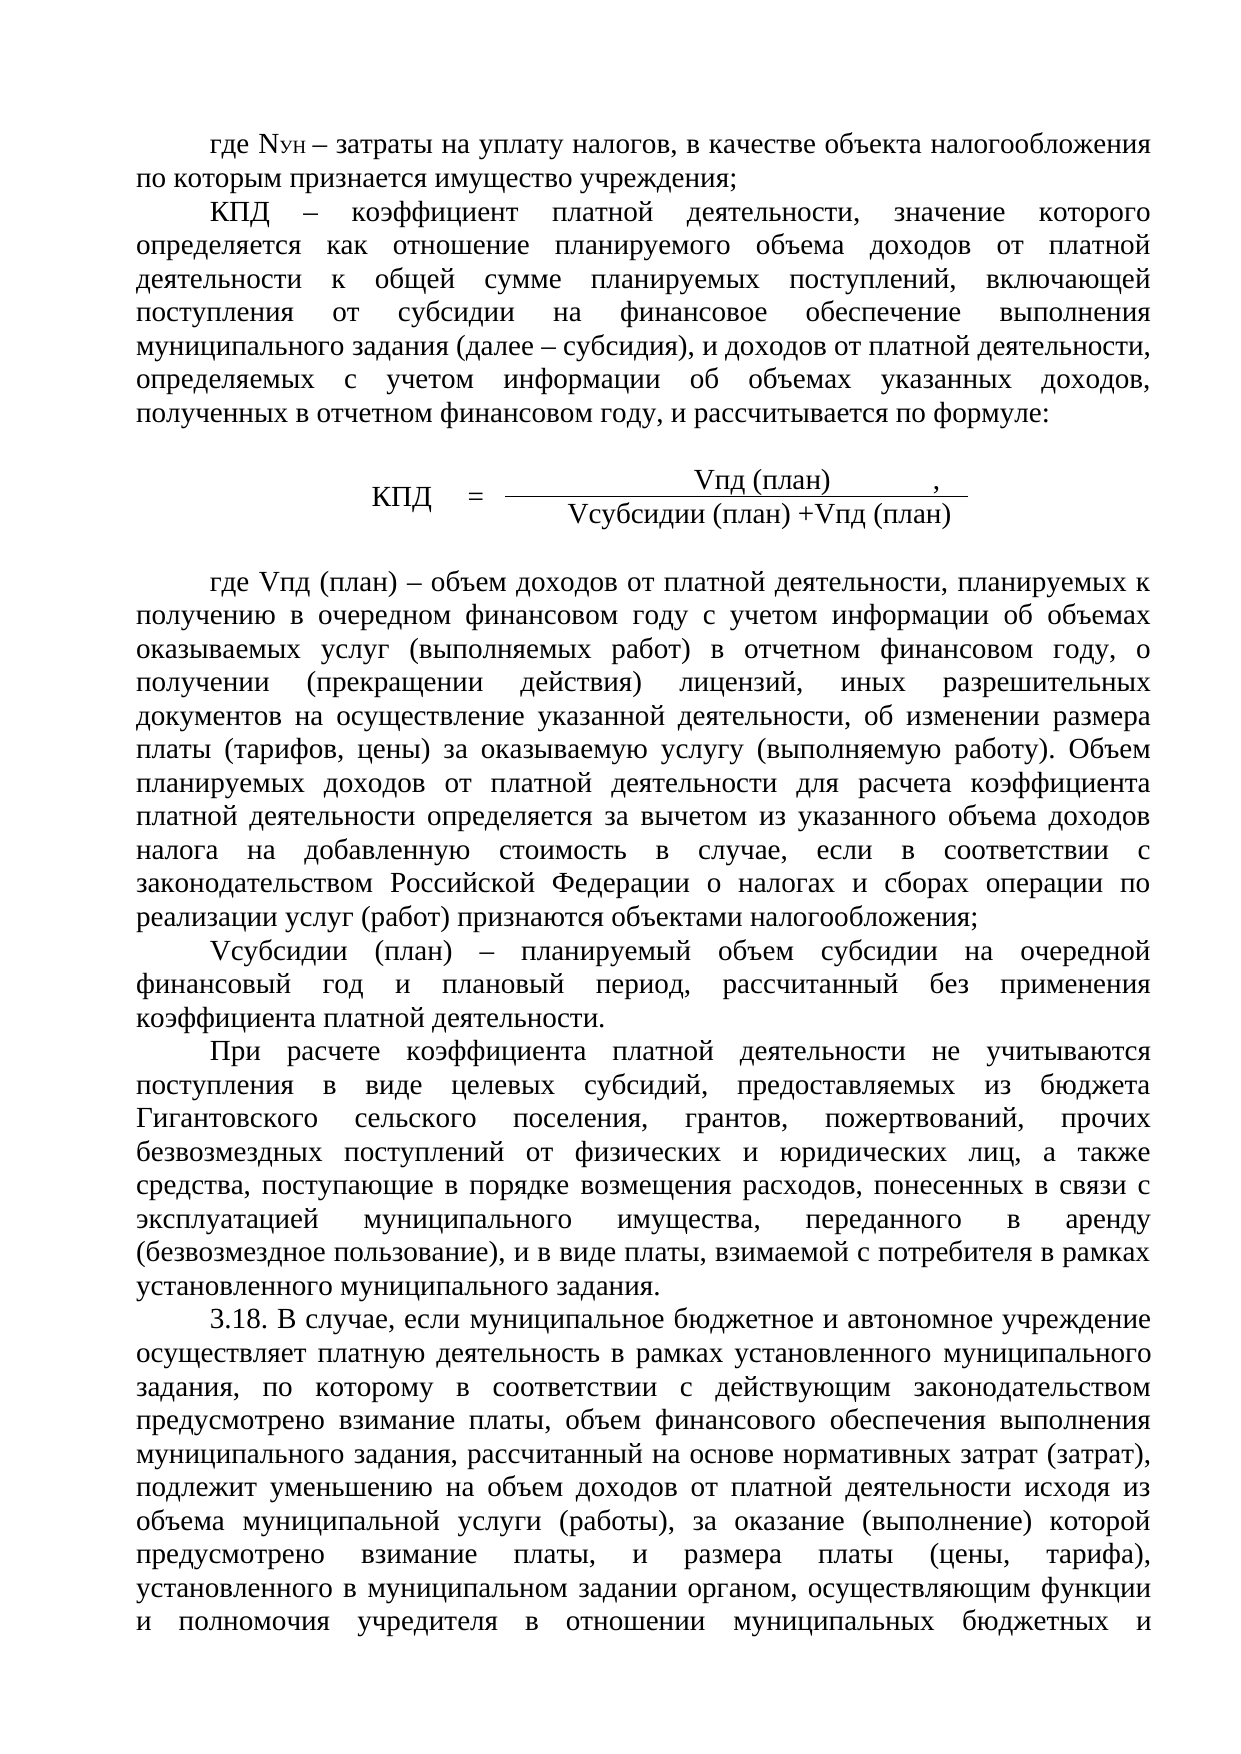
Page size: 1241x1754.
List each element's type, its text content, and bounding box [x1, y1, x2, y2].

table_header = [446, 462, 505, 530]
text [136, 1302, 1152, 1637]
text где NУН – затраты на уплату налогов, в качестве объекта налогообложения по которым признается имущество учреждения; [136, 127, 1152, 194]
text где Vпд (план) – объем доходов от платной деятельности, планируемых к получению в очередном финансовом году с учетом информации об объемах оказываемых услуг (выполняемых работ) в отчетном финансовом году, о получении (прекращении действия) лицензий, иных разрешительных документов на осуществление указанной деятельности, об изменении размера платы (тарифов, цены) за оказываемую услугу (выполняемую работу). Объем планируемых доходов от платной деятельности для расчета коэффициента платной деятельности определяется за вычетом из указанного объема доходов налога на добавленную стоимость в случае, если в соответствии с законодательством Российской Федерации о налогах и сборах операции по реализации услуг (работ) признаются объектами налогообложения; [136, 564, 1152, 933]
text КПД – коэффициент платной деятельности, значение которого определяется как отношение планируемого объема доходов от платной деятельности к общей сумме планируемых поступлений, включающей поступления от субсидии на финансовое обеспечение выполнения муниципального задания (далее – субсидия), и доходов от платной деятельности, определяемых с учетом информации об объемах указанных доходов, полученных в отчетном финансовом году, и рассчитывается по формуле: [136, 194, 1152, 428]
text Vсубсидии (план) – планируемый объем субсидии на очередной финансовый год и плановый период, рассчитанный без применения коэффициента платной деятельности. [136, 933, 1152, 1033]
table_header КПД [358, 462, 446, 530]
table_header Vпд (план) , [505, 462, 968, 496]
table_cell Vсубсидии (план) +Vпд (план) [505, 497, 968, 530]
text При расчете коэффициента платной деятельности не учитываются поступления в виде целевых субсидий, предоставляемых из бюджета Гигантовского сельского поселения, грантов, пожертвований, прочих безвозмездных поступлений от физических и юридических лиц, а также средства, поступающие в порядке возмещения расходов, понесенных в связи с эксплуатацией муниципального имущества, переданного в аренду (безвозмездное пользование), и в виде платы, взимаемой с потребителя в рамках установленного муниципального задания. [136, 1033, 1152, 1302]
